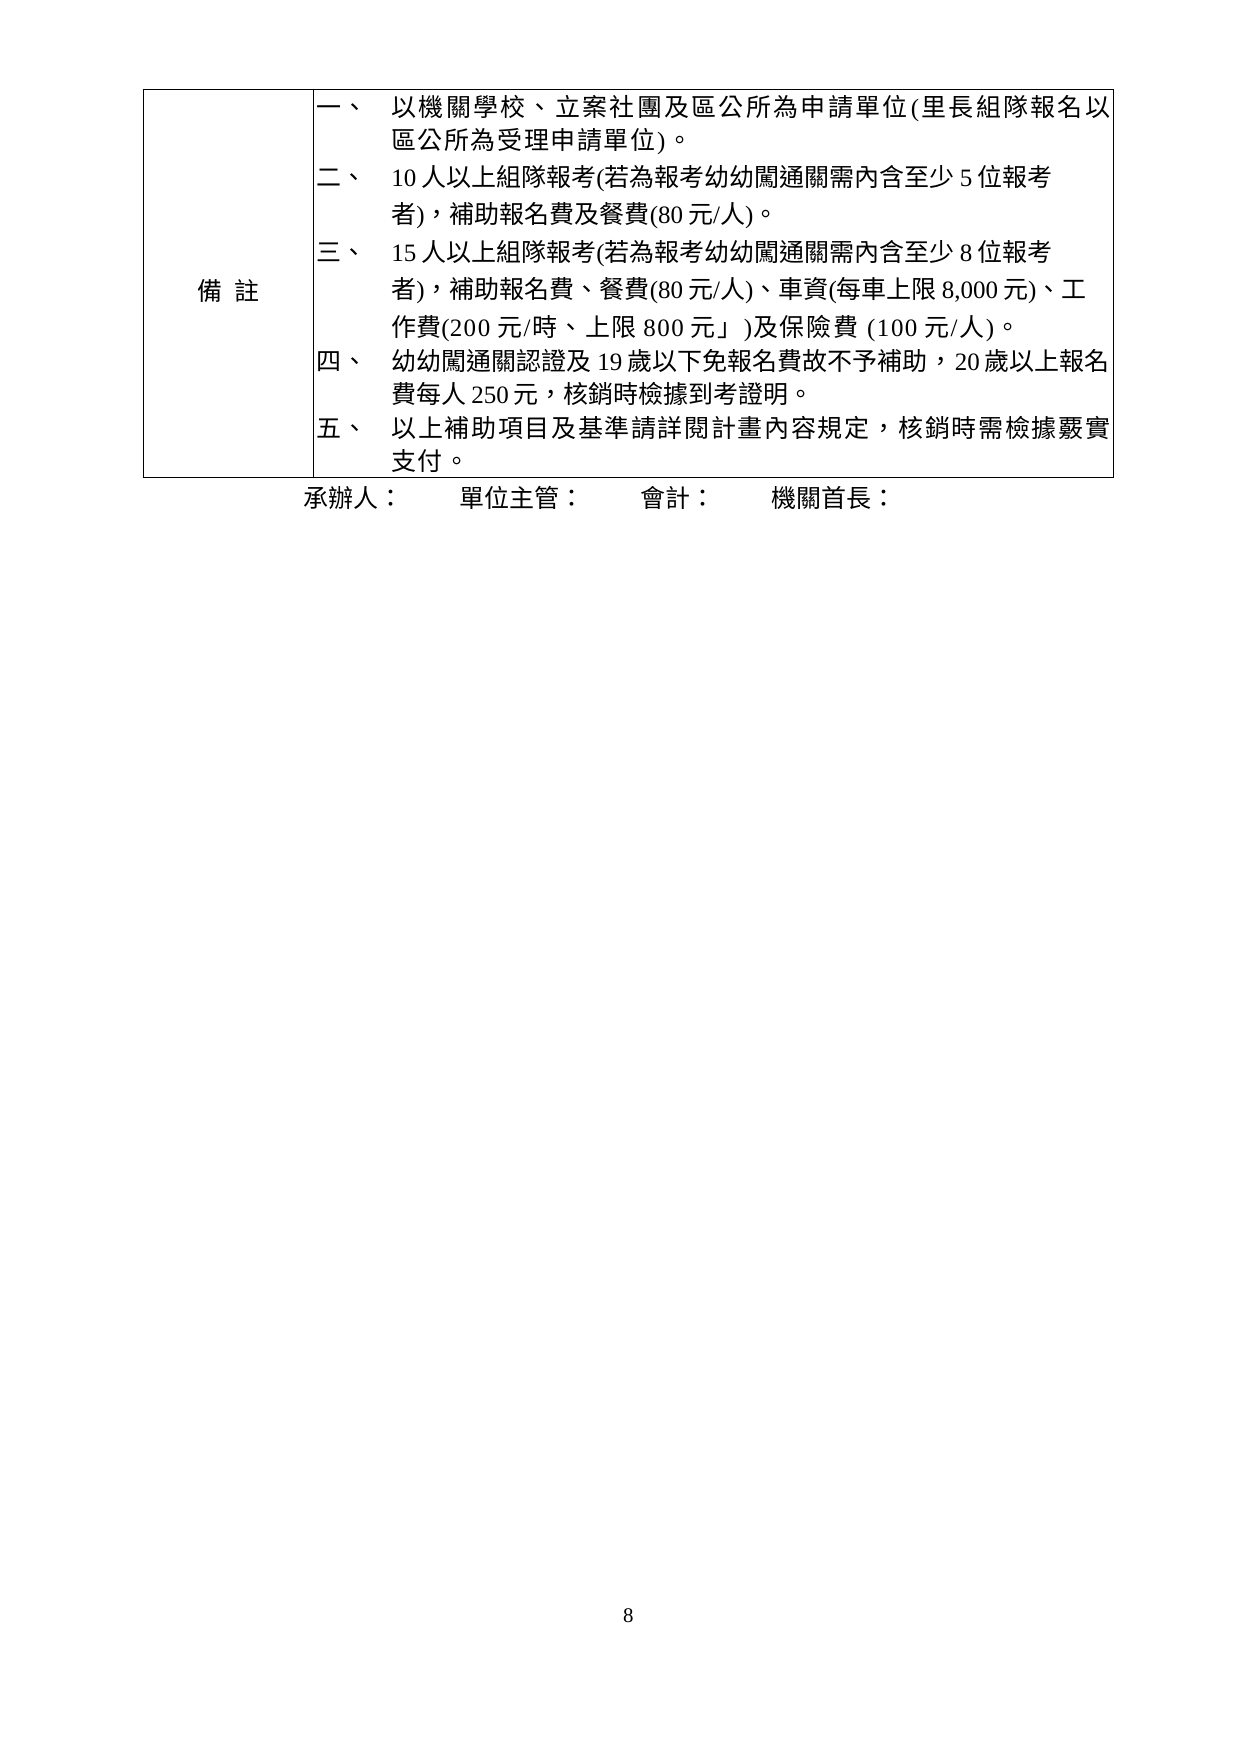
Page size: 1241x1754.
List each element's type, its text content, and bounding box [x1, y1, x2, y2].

table_cell 以機關學校、立案社團及區公所為申請單位(里長組隊報名以區公所為受理申請單位)。 10人以上組隊報考(若為報考幼幼闖通關需內含至少5位報考者)，補助報名費及餐費(80元/人)。 15人以上組隊報考(若為報考幼幼闖通關需內含至少8位報考者)，補助報名費、餐費(80元/人)、車資(每車上限8,000元)、工作費(200元/時、上限800元」)及保險費 (100元/人)。 幼幼闖通關認證及19歲以下免報名費故不予補助，20歲以上報名費每人250元，核銷時檢據到考證明。 以上補助項目及基準請詳閱計畫內容規定，核銷時需檢據覈實支付。 [314, 90, 1113, 477]
text 承辦人： 單位主管： 會計： 機關首長： [75, 478, 1181, 516]
table_cell 備 註 [144, 90, 313, 477]
